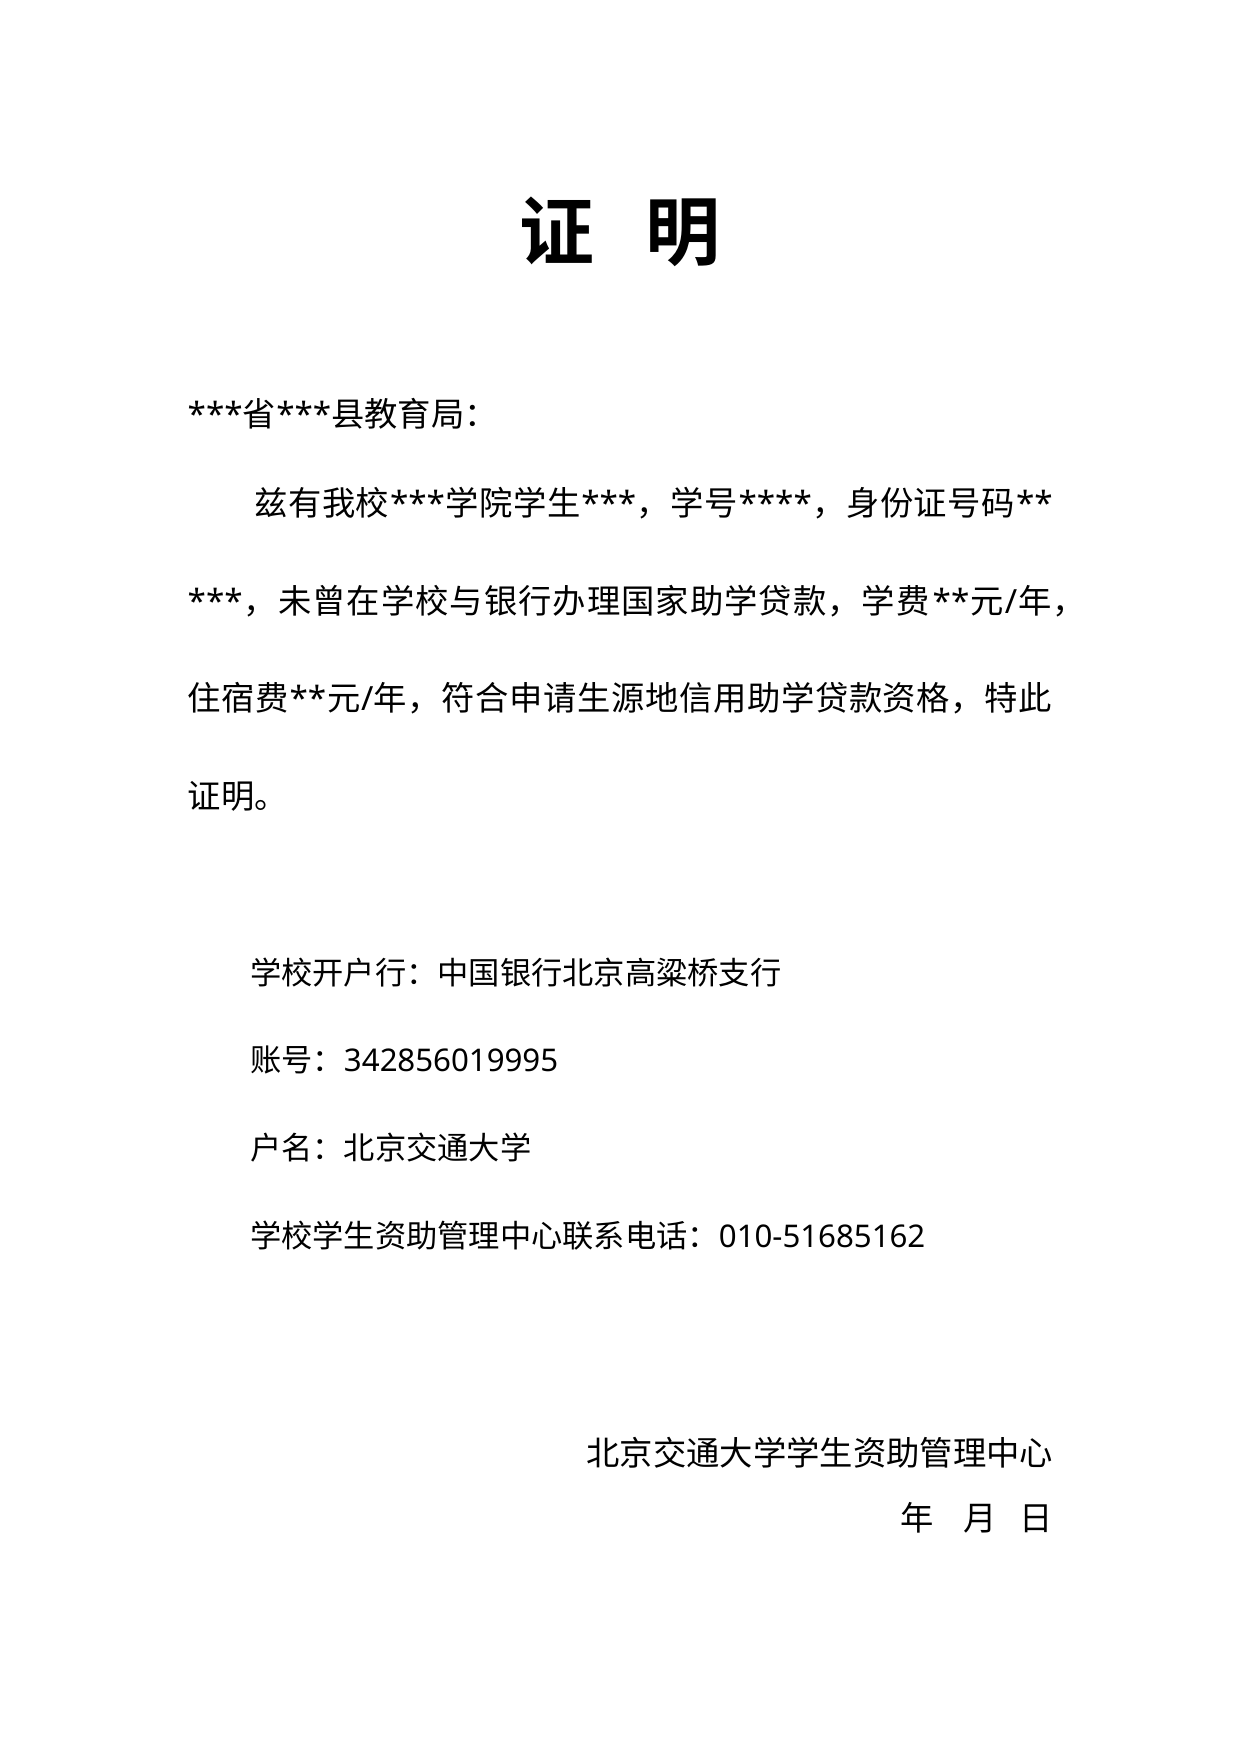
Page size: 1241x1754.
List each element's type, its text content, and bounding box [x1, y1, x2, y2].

text 户名：北京交通大学 [187, 1113, 1053, 1178]
text 兹有我校***学院学生***，学号****，身份证号码*****，未曾在学校与银行办理国家助学贷款，学费**元/年，住宿费**元/年，符合申请生源地信用助学贷款资格，特此证明。 [187, 469, 1053, 826]
text 账号：342856019995 [187, 1026, 1053, 1091]
text 学校学生资助管理中心联系电话：010-51685162 [187, 1201, 1053, 1266]
text 学校开户行：中国银行北京高粱桥支行 [187, 938, 1053, 1003]
text ***省***县教育局： [187, 380, 1053, 445]
text 年 月 日 [187, 1484, 1053, 1549]
text 北京交通大学学生资助管理中心 [187, 1419, 1053, 1484]
text 证 明 [187, 162, 1053, 292]
